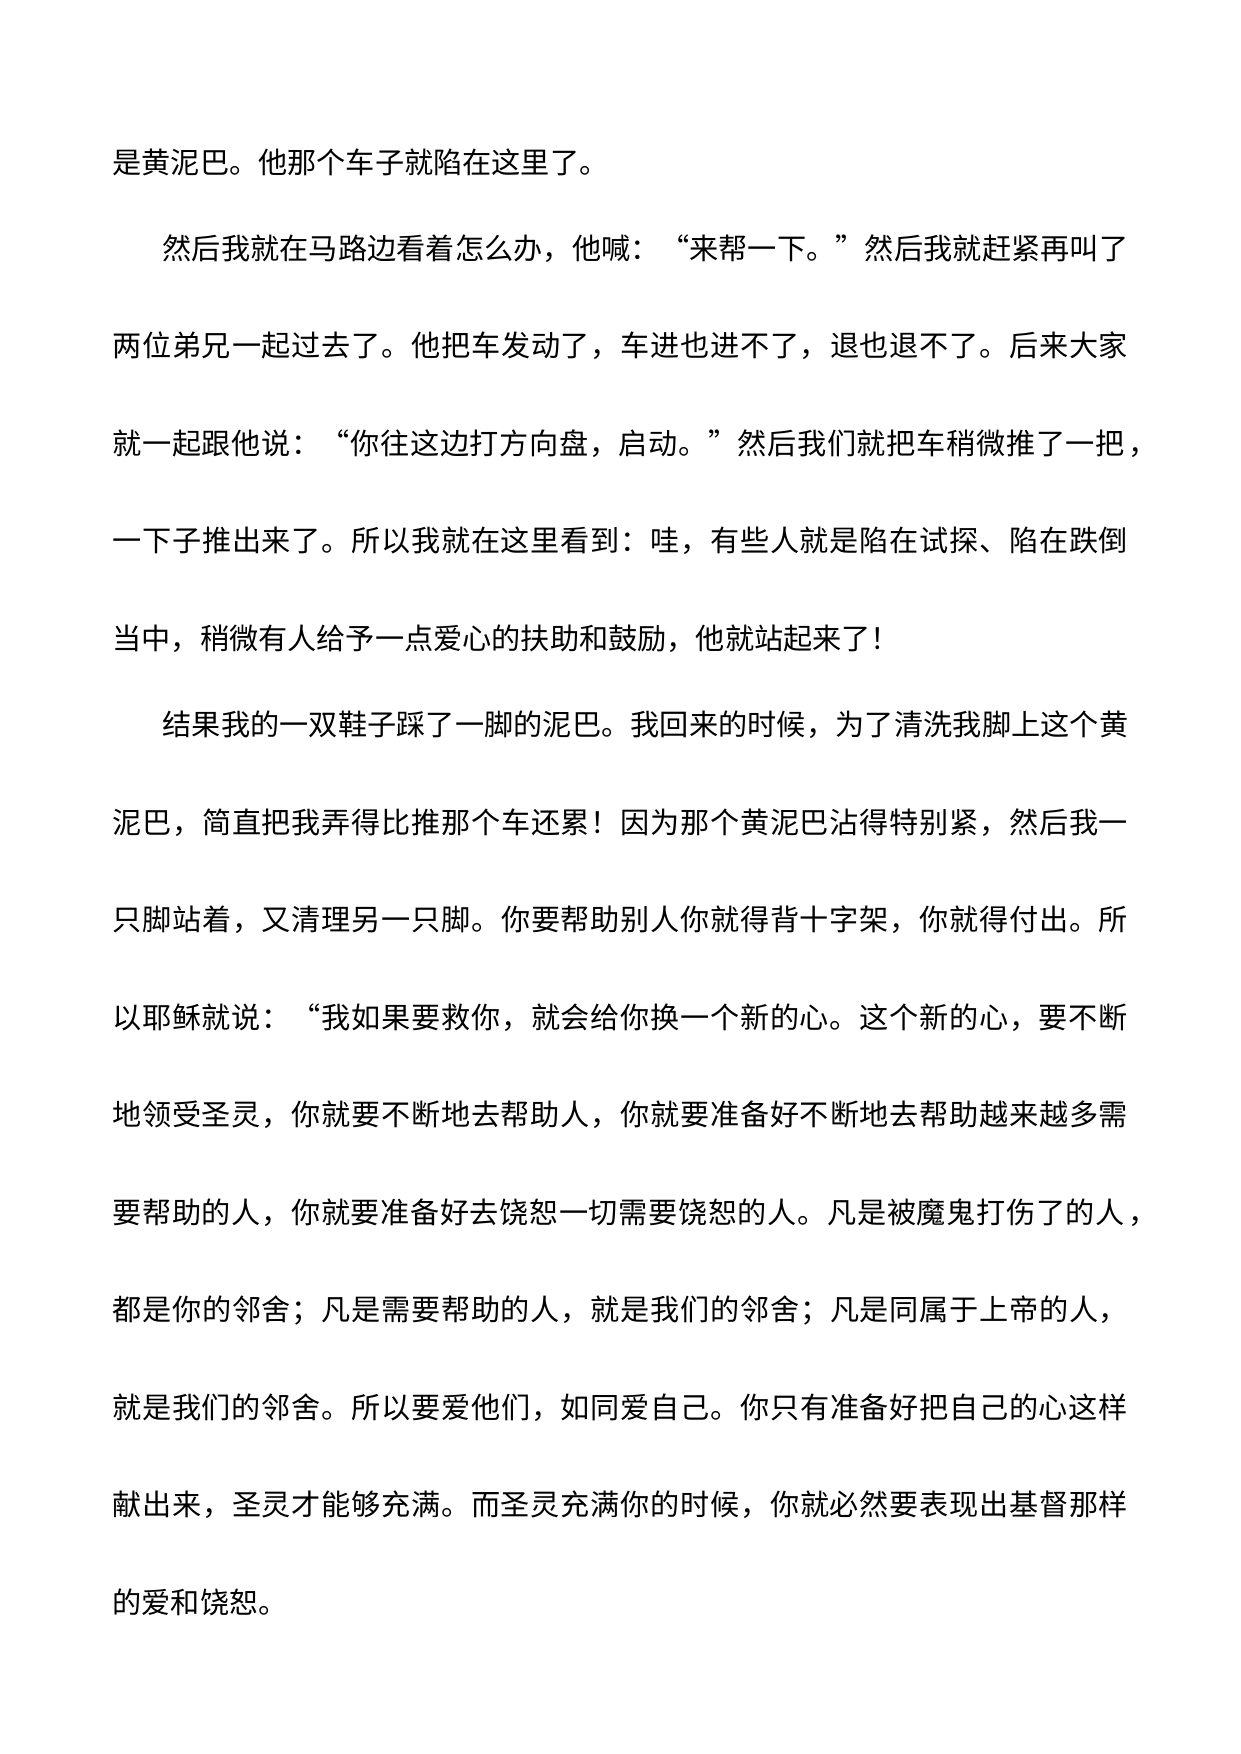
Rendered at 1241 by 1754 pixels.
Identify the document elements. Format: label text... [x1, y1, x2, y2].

text 结果我的一双鞋子踩了一脚的泥巴。我回来的时候，为了清洗我脚上这个黄泥巴，简直把我弄得比推那个车还累！因为那个黄泥巴沾得特别紧，然后我一只脚站着，又清理另一只脚。你要帮助别人你就得背十字架，你就得付出。所以耶稣就说：“我如果要救你，就会给你换一个新的心。这个新的心，要不断地领受圣灵，你就要不断地去帮助人，你就要准备好不断地去帮助越来越多需要帮助的人，你就要准备好去饶恕一切需要饶恕的人。凡是被魔鬼打伤了的人，都是你的邻舍；凡是需要帮助的人，就是我们的邻舍；凡是同属于上帝的人，就是我们的邻舍。所以要爱他们，如同爱自己。你只有准备好把自己的心这样献出来，圣灵才能够充满。而圣灵充满你的时候，你就必然要表现出基督那样的爱和饶恕。 [112, 690, 1128, 1633]
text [112, 128, 1128, 193]
text 然后我就在马路边看着怎么办，他喊：“来帮一下。”然后我就赶紧再叫了两位弟兄一起过去了。他把车发动了，车进也进不了，退也退不了。后来大家就一起跟他说：“你往这边打方向盘，启动。”然后我们就把车稍微推了一把，一下子推出来了。所以我就在这里看到：哇，有些人就是陷在试探、陷在跌倒当中，稍微有人给予一点爱心的扶助和鼓励，他就站起来了！ [112, 214, 1128, 669]
